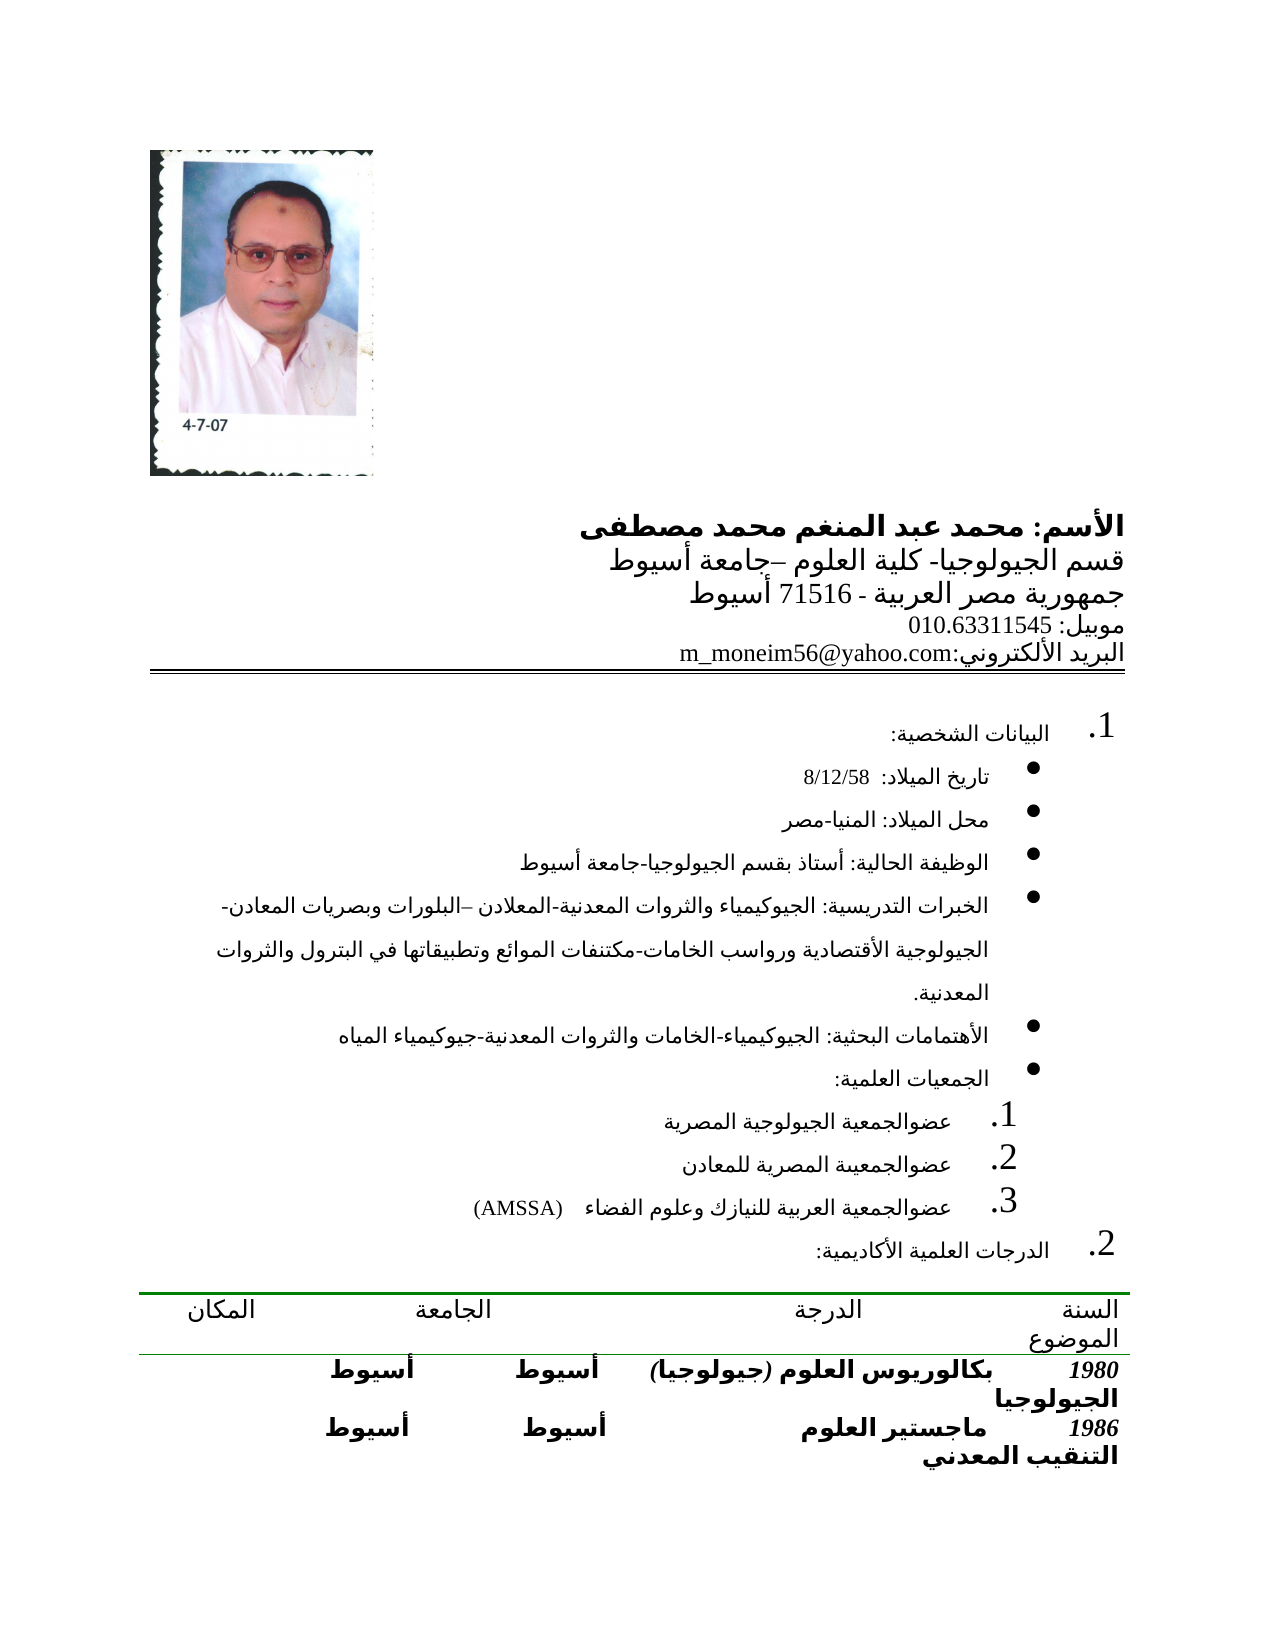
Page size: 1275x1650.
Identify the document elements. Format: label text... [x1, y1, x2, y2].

list عضوالجمعيىة المصرية للمعادن [150, 1134, 989, 1177]
text قسم الجيولوجيا- كلية العلوم –جامعة أسيوط [150, 543, 1125, 576]
list البيانات الشخصية: [150, 703, 1087, 746]
list تاريخ الميلاد: 8/12/58 [150, 746, 1027, 789]
list الدرجات العلمية الأكاديمية: [150, 1220, 1087, 1263]
text البريد الألكتروني:m_moneim56@yahoo.com [150, 638, 1125, 669]
list عضوالجمعية العربية للنيازك وعلوم الفضاء (AMSSA) [150, 1177, 989, 1220]
list محل الميلاد: المنيا-مصر [150, 789, 1027, 832]
text موبيل: 010.63311545 [150, 610, 1125, 638]
list الجمعيات العلمية: [150, 1048, 1027, 1091]
list الأهتمامات البحثية: الجيوكيمياء-الخامات والثروات المعدنية-جيوكيمياء المياه [150, 1005, 1027, 1048]
text الأسم: محمد عبد المنغم محمد مصطفى [150, 509, 1125, 543]
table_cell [139, 1355, 1130, 1470]
list الوظيفة الحالية: أستاذ بقسم الجيولوجيا-جامعة أسيوط [150, 832, 1027, 875]
picture [150, 150, 374, 476]
table_header السنة الدرجة الجامعة المكان الموضوع [139, 1295, 1130, 1354]
list الخبرات التدريسية: الجيوكيمياء والثروات المعدنية-المعلادن –البلورات وبصريات المعادن-الجيولوجية الأقتصادية ورواسب الخامات-مكتنفات الموائع وتطبيقاتها في البترول والثروات المعدنية. [150, 875, 1027, 1005]
list عضوالجمعية الجيولوجية المصرية [150, 1091, 989, 1134]
text جمهورية مصر العربية - 71516 أسيوط [150, 576, 1125, 610]
